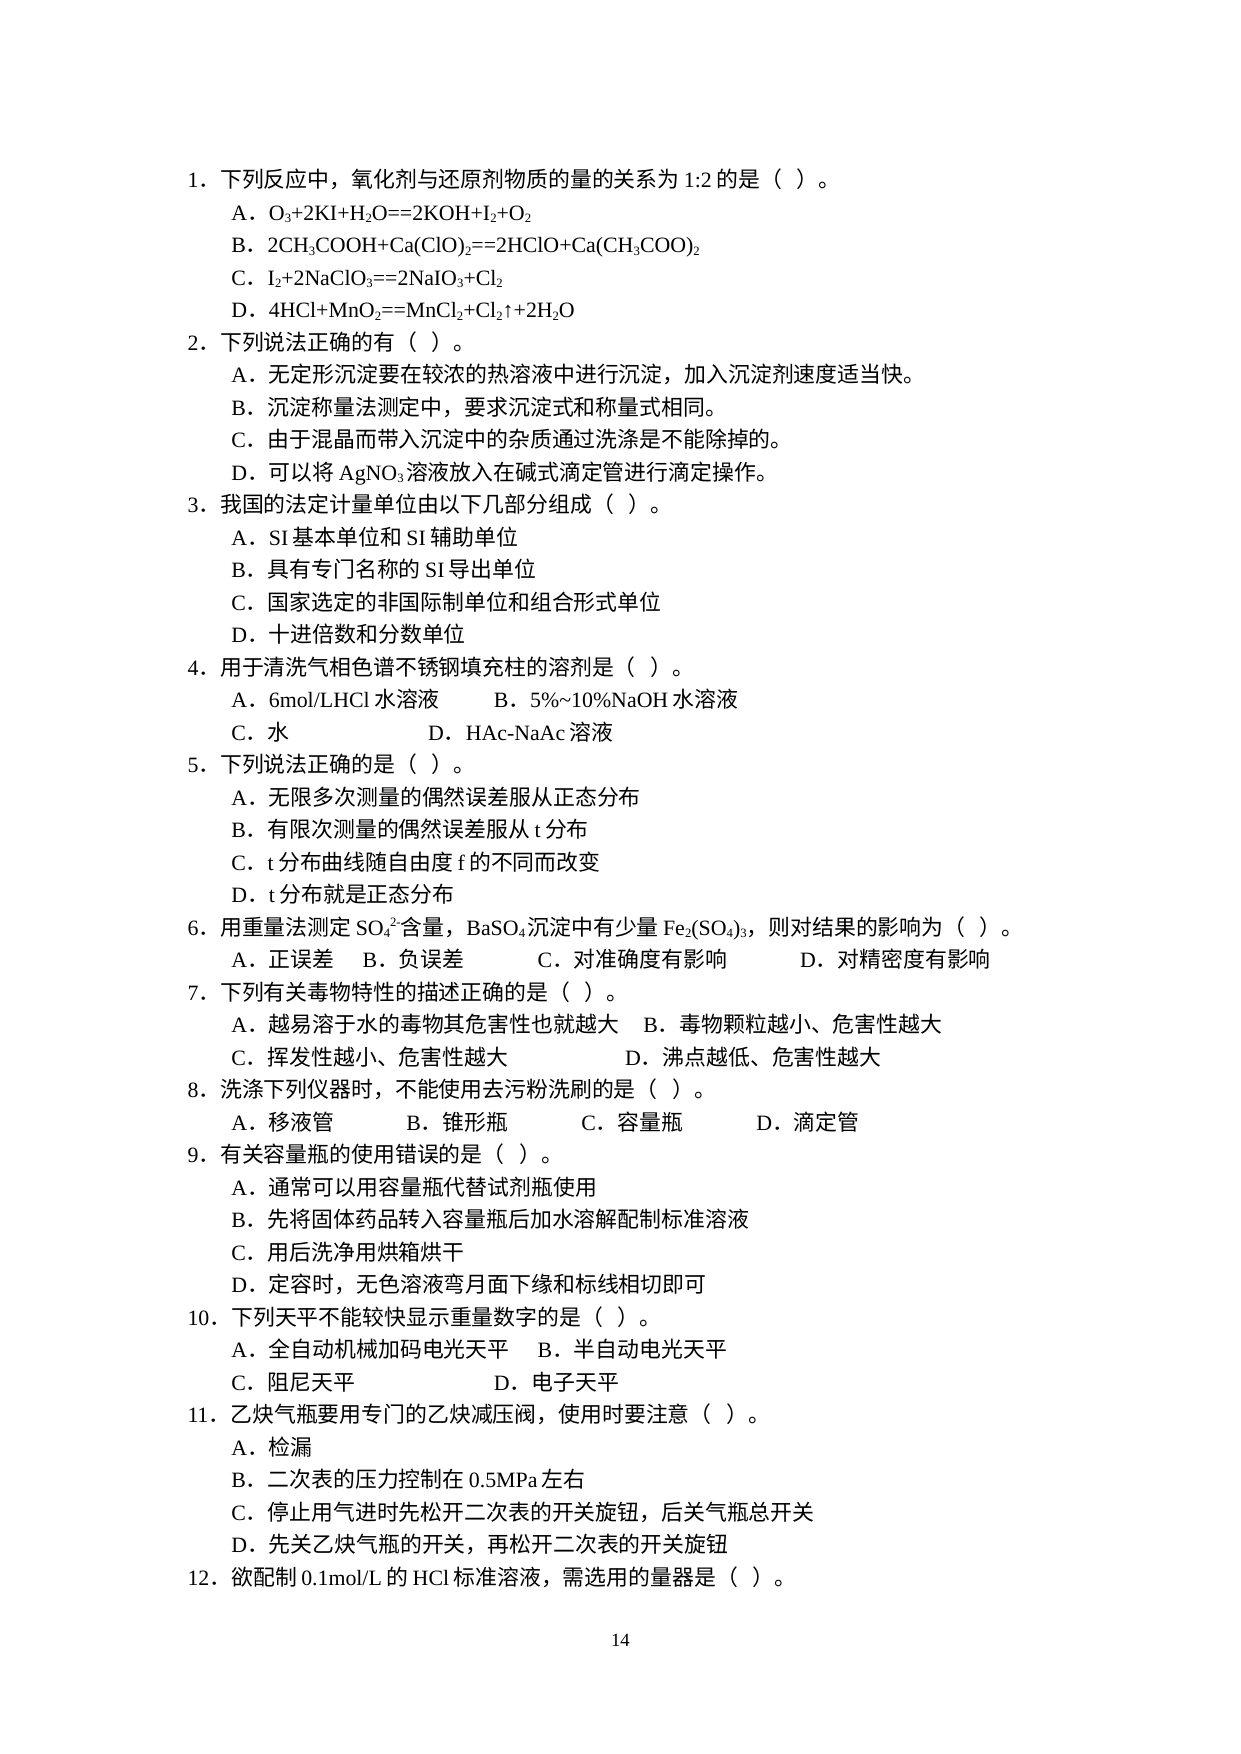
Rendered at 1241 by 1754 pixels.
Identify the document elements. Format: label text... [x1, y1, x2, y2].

text C．国家选定的非国际制单位和组合形式单位 [187, 584, 1053, 617]
text 12．欲配制0.1mol/L的HCl标准溶液，需选用的量器是（ ）。 [187, 1559, 1053, 1592]
text A．O3+2KI+H2O==2KOH+I2+O2 [187, 194, 1053, 227]
text 4．用于清洗气相色谱不锈钢填充柱的溶剂是（ ）。 [187, 649, 1053, 682]
text 1．下列反应中，氧化剂与还原剂物质的量的关系为1:2的是（ ）。 [187, 162, 1053, 194]
text A．检漏 [187, 1429, 1053, 1462]
text C．阻尼天平 D．电子天平 [187, 1364, 1053, 1397]
text 6．用重量法测定SO42-含量，BaSO4沉淀中有少量Fe2(SO4)3，则对结果的影响为（ ）。 [187, 909, 1053, 942]
text C．停止用气进时先松开二次表的开关旋钮，后关气瓶总开关 [187, 1494, 1053, 1527]
text 10．下列天平不能较快显示重量数字的是（ ）。 [187, 1299, 1053, 1332]
text B．2CH3COOH+Ca(ClO)2==2HClO+Ca(CH3COO)2 [187, 227, 1053, 259]
text 3．我国的法定计量单位由以下几部分组成（ ）。 [187, 487, 1053, 519]
text 7．下列有关毒物特性的描述正确的是（ ）。 [187, 974, 1053, 1007]
text C．挥发性越小、危害性越大 D．沸点越低、危害性越大 [187, 1039, 1053, 1072]
text D．定容时，无色溶液弯月面下缘和标线相切即可 [187, 1267, 1053, 1299]
text D．可以将AgNO3溶液放入在碱式滴定管进行滴定操作。 [187, 454, 1053, 487]
text 11．乙炔气瓶要用专门的乙炔减压阀，使用时要注意（ ）。 [187, 1397, 1053, 1429]
text C．由于混晶而带入沉淀中的杂质通过洗涤是不能除掉的。 [187, 422, 1053, 454]
text A．通常可以用容量瓶代替试剂瓶使用 [187, 1169, 1053, 1202]
text B．二次表的压力控制在0.5MPa左右 [187, 1462, 1053, 1494]
text 5．下列说法正确的是（ ）。 [187, 747, 1053, 779]
text C．用后洗净用烘箱烘干 [187, 1234, 1053, 1267]
text D．先关乙炔气瓶的开关，再松开二次表的开关旋钮 [187, 1527, 1053, 1559]
text B．具有专门名称的SI导出单位 [187, 552, 1053, 584]
text A．越易溶于水的毒物其危害性也就越大 B．毒物颗粒越小、危害性越大 [187, 1007, 1053, 1039]
text C．t分布曲线随自由度f的不同而改变 [187, 844, 1053, 877]
text C．I2+2NaClO3==2NaIO3+Cl2 [187, 259, 1053, 292]
text C．水 D．HAc-NaAc溶液 [187, 714, 1053, 747]
text A．全自动机械加码电光天平 B．半自动电光天平 [187, 1332, 1053, 1364]
text A．无定形沉淀要在较浓的热溶液中进行沉淀，加入沉淀剂速度适当快。 [187, 357, 1053, 389]
text D．t分布就是正态分布 [187, 877, 1053, 909]
text A．6mol/LHCl水溶液 B．5%~10%NaOH水溶液 [187, 682, 1053, 714]
text B．有限次测量的偶然误差服从t分布 [187, 812, 1053, 844]
text 9．有关容量瓶的使用错误的是（ ）。 [187, 1137, 1053, 1169]
text B．沉淀称量法测定中，要求沉淀式和称量式相同。 [187, 389, 1053, 422]
text A．移液管 B．锥形瓶 C．容量瓶 D．滴定管 [187, 1104, 1053, 1137]
text D．十进倍数和分数单位 [187, 617, 1053, 649]
text A．SI基本单位和SI辅助单位 [187, 519, 1053, 552]
text 2．下列说法正确的有（ ）。 [187, 324, 1053, 357]
text 8．洗涤下列仪器时，不能使用去污粉洗刷的是（ ）。 [187, 1072, 1053, 1104]
text B．先将固体药品转入容量瓶后加水溶解配制标准溶液 [187, 1202, 1053, 1234]
text D．4HCl+MnO2==MnCl2+Cl2↑+2H2O [187, 292, 1053, 324]
text A．无限多次测量的偶然误差服从正态分布 [187, 779, 1053, 812]
text A．正误差 B．负误差 C．对准确度有影响 D．对精密度有影响 [187, 942, 1053, 974]
